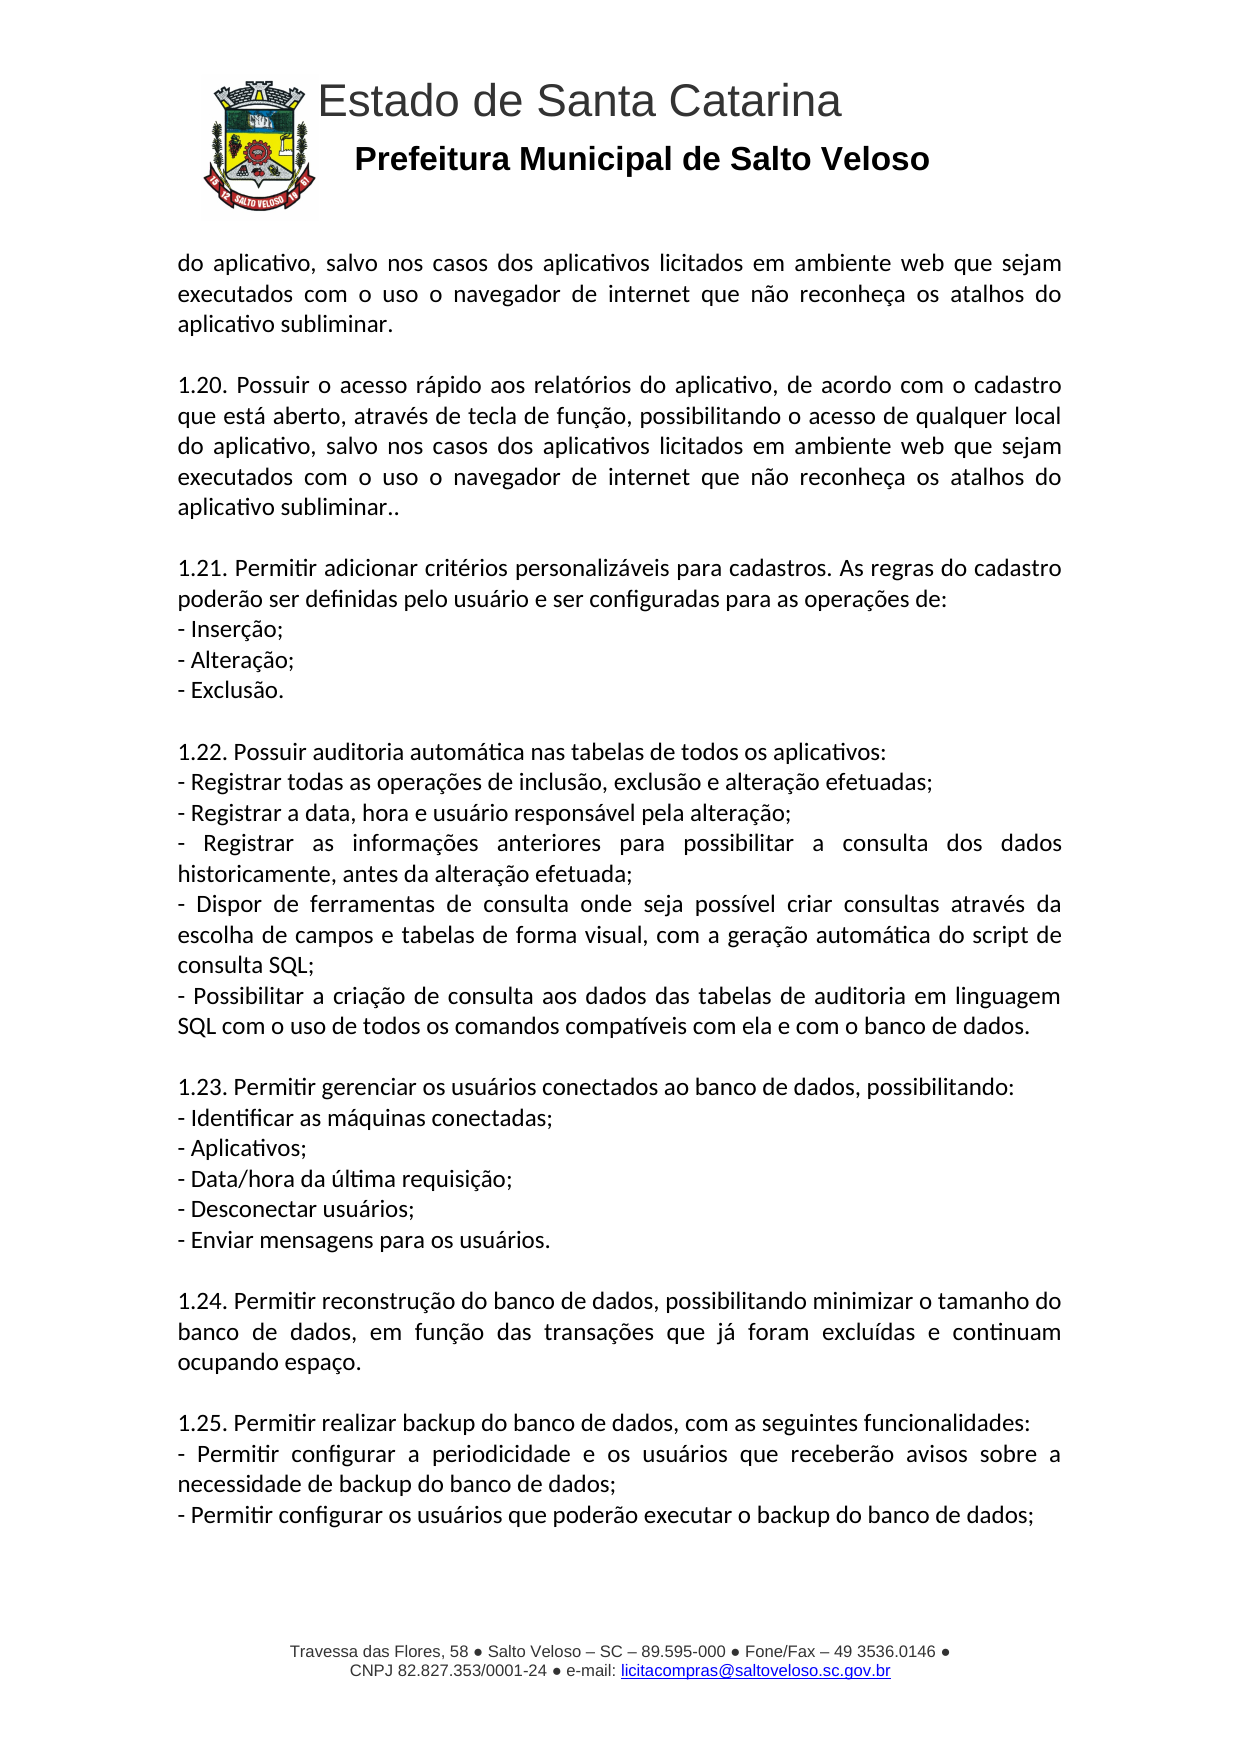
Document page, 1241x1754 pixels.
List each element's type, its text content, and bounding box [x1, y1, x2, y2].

text - Registrar a data, hora e usuário responsável pela alteração; [177, 797, 1063, 827]
picture [201, 74, 320, 221]
text 1.25. Permitir realizar backup do banco de dados, com as seguintes funcionalidades: [177, 1407, 1063, 1438]
text - Registrar as informações anteriores para possibilitar a consulta dos dados historicamente, antes da alteração efetuada; [177, 827, 1063, 888]
text - Identificar as máquinas conectadas; [177, 1102, 1063, 1132]
text - Exclusão. [177, 675, 1063, 705]
text - Data/hora da última requisição; [177, 1163, 1063, 1193]
text - Enviar mensagens para os usuários. [177, 1224, 1063, 1254]
text - Permitir configurar os usuários que poderão executar o backup do banco de dados; [177, 1499, 1063, 1529]
text 1.24. Permitir reconstrução do banco de dados, possibilitando minimizar o tamanho do banco de dados, em função das transações que já foram excluídas e continuam ocupando espaço. [177, 1285, 1063, 1377]
text 1.23. Permitir gerenciar os usuários conectados ao banco de dados, possibilitando: [177, 1071, 1063, 1102]
text - Dispor de ferramentas de consulta onde seja possível criar consultas através da escolha de campos e tabelas de forma visual, com a geração automática do script de consulta SQL; [177, 888, 1063, 980]
text - Aplicativos; [177, 1132, 1063, 1163]
text 1.21. Permitir adicionar critérios personalizáveis para cadastros. As regras do cadastro poderão ser definidas pelo usuário e ser configuradas para as operações de: [177, 553, 1063, 614]
text - Possibilitar a criação de consulta aos dados das tabelas de auditoria em linguagem SQL com o uso de todos os comandos compatíveis com ela e com o banco de dados. [177, 980, 1063, 1041]
text 1.20. Possuir o acesso rápido aos relatórios do aplicativo, de acordo com o cadastro que está aberto, através de tecla de função, possibilitando o acesso de qualquer local do aplicativo, salvo nos casos dos aplicativos licitados em ambiente web que sejam executados com o uso o navegador de internet que não reconheça os atalhos do aplicativo subliminar.. [177, 369, 1063, 522]
text - Desconectar usuários; [177, 1193, 1063, 1224]
text - Inserção; [177, 614, 1063, 644]
text - Permitir configurar a periodicidade e os usuários que receberão avisos sobre a necessidade de backup do banco de dados; [177, 1438, 1063, 1499]
text 1.22. Possuir auditoria automática nas tabelas de todos os aplicativos: [177, 736, 1063, 766]
text - Alteração; [177, 644, 1063, 675]
text - Registrar todas as operações de inclusão, exclusão e alteração efetuadas; [177, 766, 1063, 797]
